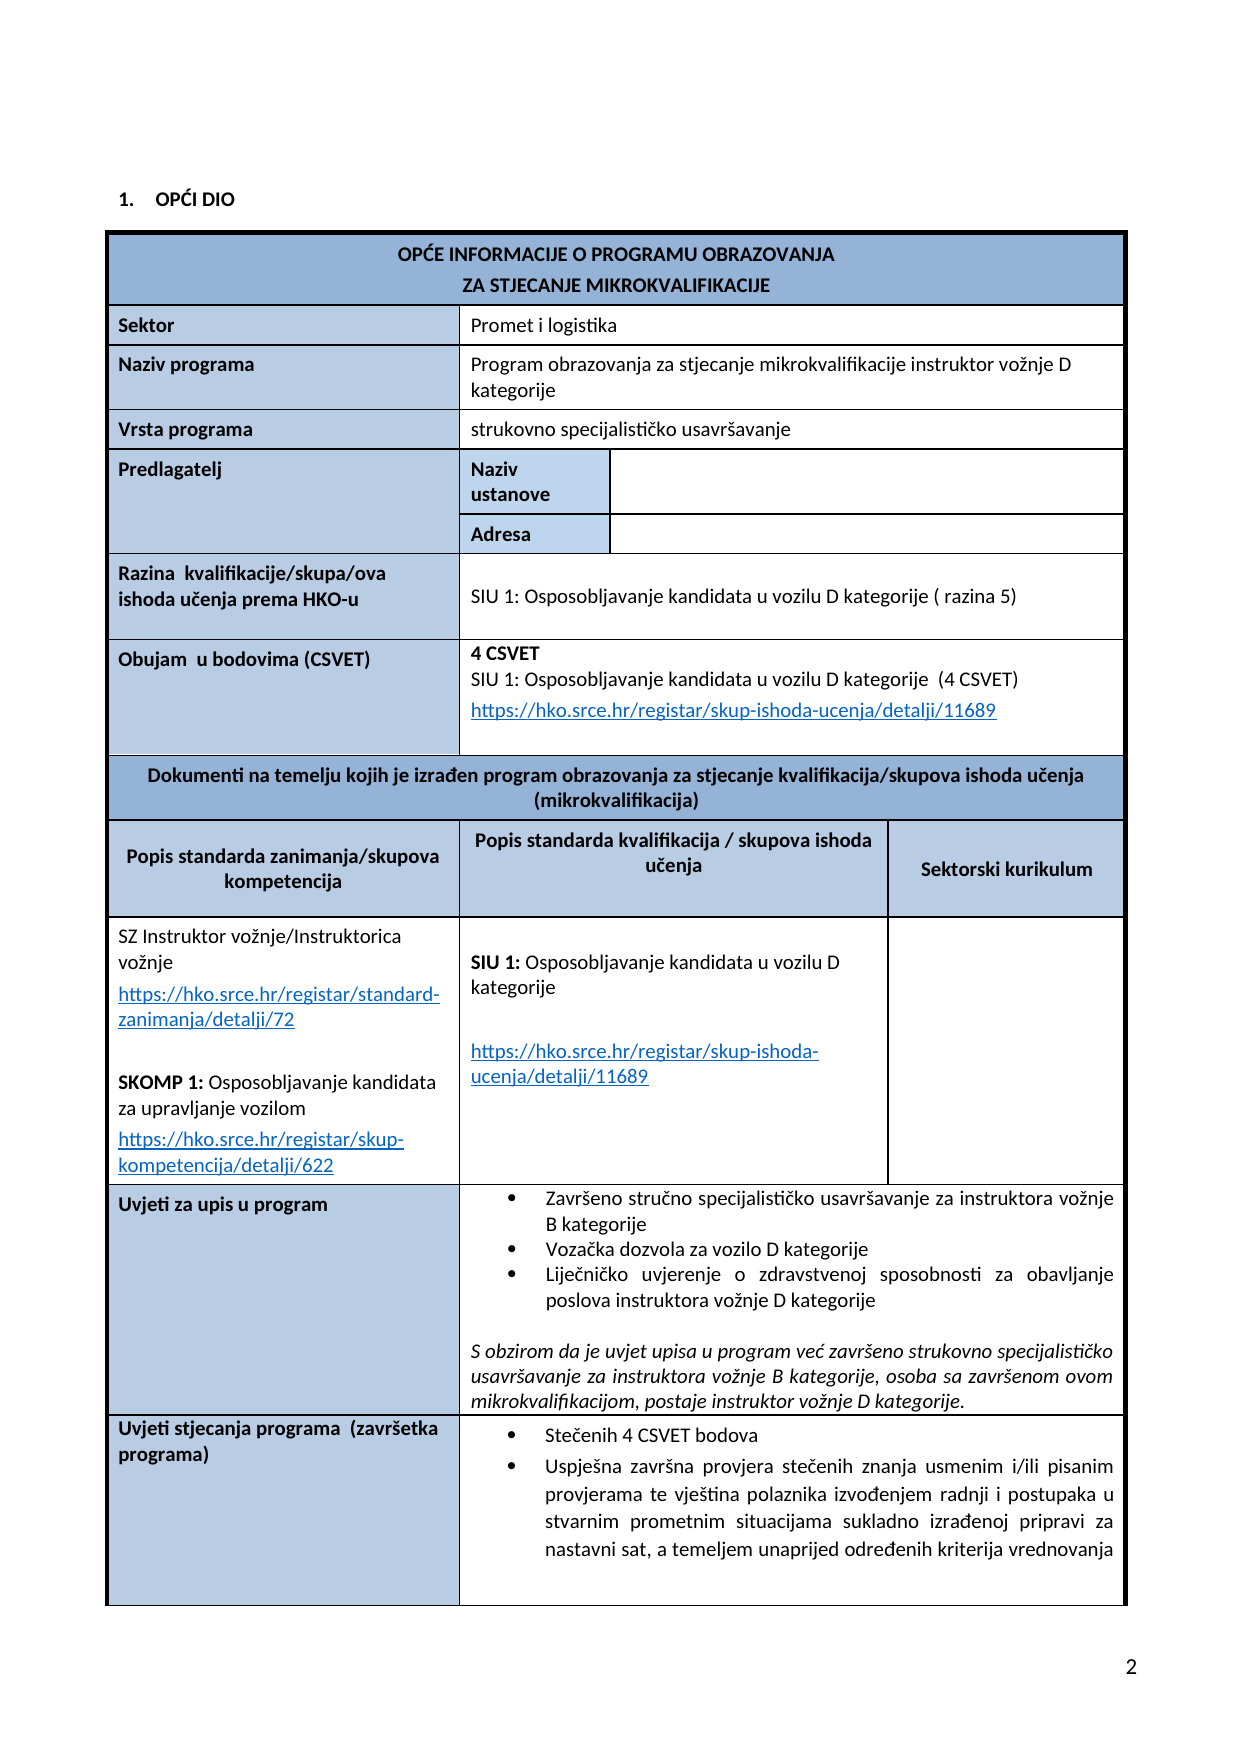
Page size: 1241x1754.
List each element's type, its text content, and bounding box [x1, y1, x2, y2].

table_cell Dokumenti na temelju kojih je izrađen program obrazovanja za stjecanje kvalifikacija/skupova ishoda učenja (mikrokvalifikacija) [109, 756, 1123, 819]
table_cell Popis standarda kvalifikacija / skupova ishoda učenja [460, 821, 887, 916]
table_cell Predlagatelj [109, 450, 459, 553]
table_cell Završeno stručno specijalističko usavršavanje za instruktora vožnje B kategorije Vozačka dozvola za vozilo D kategorije Liječničko uvjerenje o zdravstvenoj sposobnosti za obavljanje poslova instruktora vožnje D kategorije S obzirom da je uvjet upisa u program već završeno strukovno specijalističko usavršavanje za instruktora vožnje B kategorije, osoba sa završenom ovom mikrokvalifikacijom, postaje instruktor vožnje D kategorije. [460, 1185, 1123, 1414]
table_cell SIU 1: Osposobljavanje kandidata u vozilu D kategorije ( razina 5) [460, 554, 1123, 639]
table_cell Sektorski kurikulum [889, 821, 1123, 916]
table_cell Vrsta programa [109, 410, 459, 448]
table_cell Program obrazovanja za stjecanje mikrokvalifikacije instruktor vožnje D kategorije [460, 346, 1123, 409]
table_cell SIU 1: Osposobljavanje kandidata u vozilu D kategorije https://hko.srce.hr/registar/skup-ishoda-ucenja/detalji/11689 [460, 918, 887, 1184]
list OPĆI DIO [118, 186, 1137, 211]
table_cell [611, 515, 1123, 553]
table_cell Uvjeti za upis u program [109, 1185, 459, 1414]
table_cell Naziv programa [109, 346, 459, 409]
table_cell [109, 1416, 459, 1605]
table_cell [611, 450, 1123, 513]
table_cell Promet i logistika [460, 306, 1123, 344]
table_cell Popis standarda zanimanja/skupova kompetencija [109, 821, 459, 916]
table_cell 4 CSVET SIU 1: Osposobljavanje kandidata u vozilu D kategorije (4 CSVET) https://hko.srce.hr/registar/skup-ishoda-ucenja/detalji/11689 [460, 640, 1123, 754]
table_cell Razina kvalifikacije/skupa/ova ishoda učenja prema HKO-u [109, 554, 459, 639]
table_cell SZ Instruktor vožnje/Instruktorica vožnje https://hko.srce.hr/registar/standard-zanimanja/detalji/72 SKOMP 1: Osposobljavanje kandidata za upravljanje vozilom https://hko.srce.hr/registar/skup-kompetencija/detalji/622 [109, 918, 459, 1184]
table_header OPĆE INFORMACIJE O PROGRAMU OBRAZOVANJA ZA STJECANJE MIKROKVALIFIKACIJE [109, 235, 1123, 304]
table_cell [889, 918, 1123, 1184]
table_cell strukovno specijalističko usavršavanje [460, 410, 1123, 448]
table_cell Obujam u bodovima (CSVET) [109, 640, 459, 754]
table_cell Sektor [109, 306, 459, 344]
table_cell Adresa [460, 515, 609, 553]
table_cell Naziv ustanove [460, 450, 609, 513]
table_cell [460, 1416, 1123, 1605]
